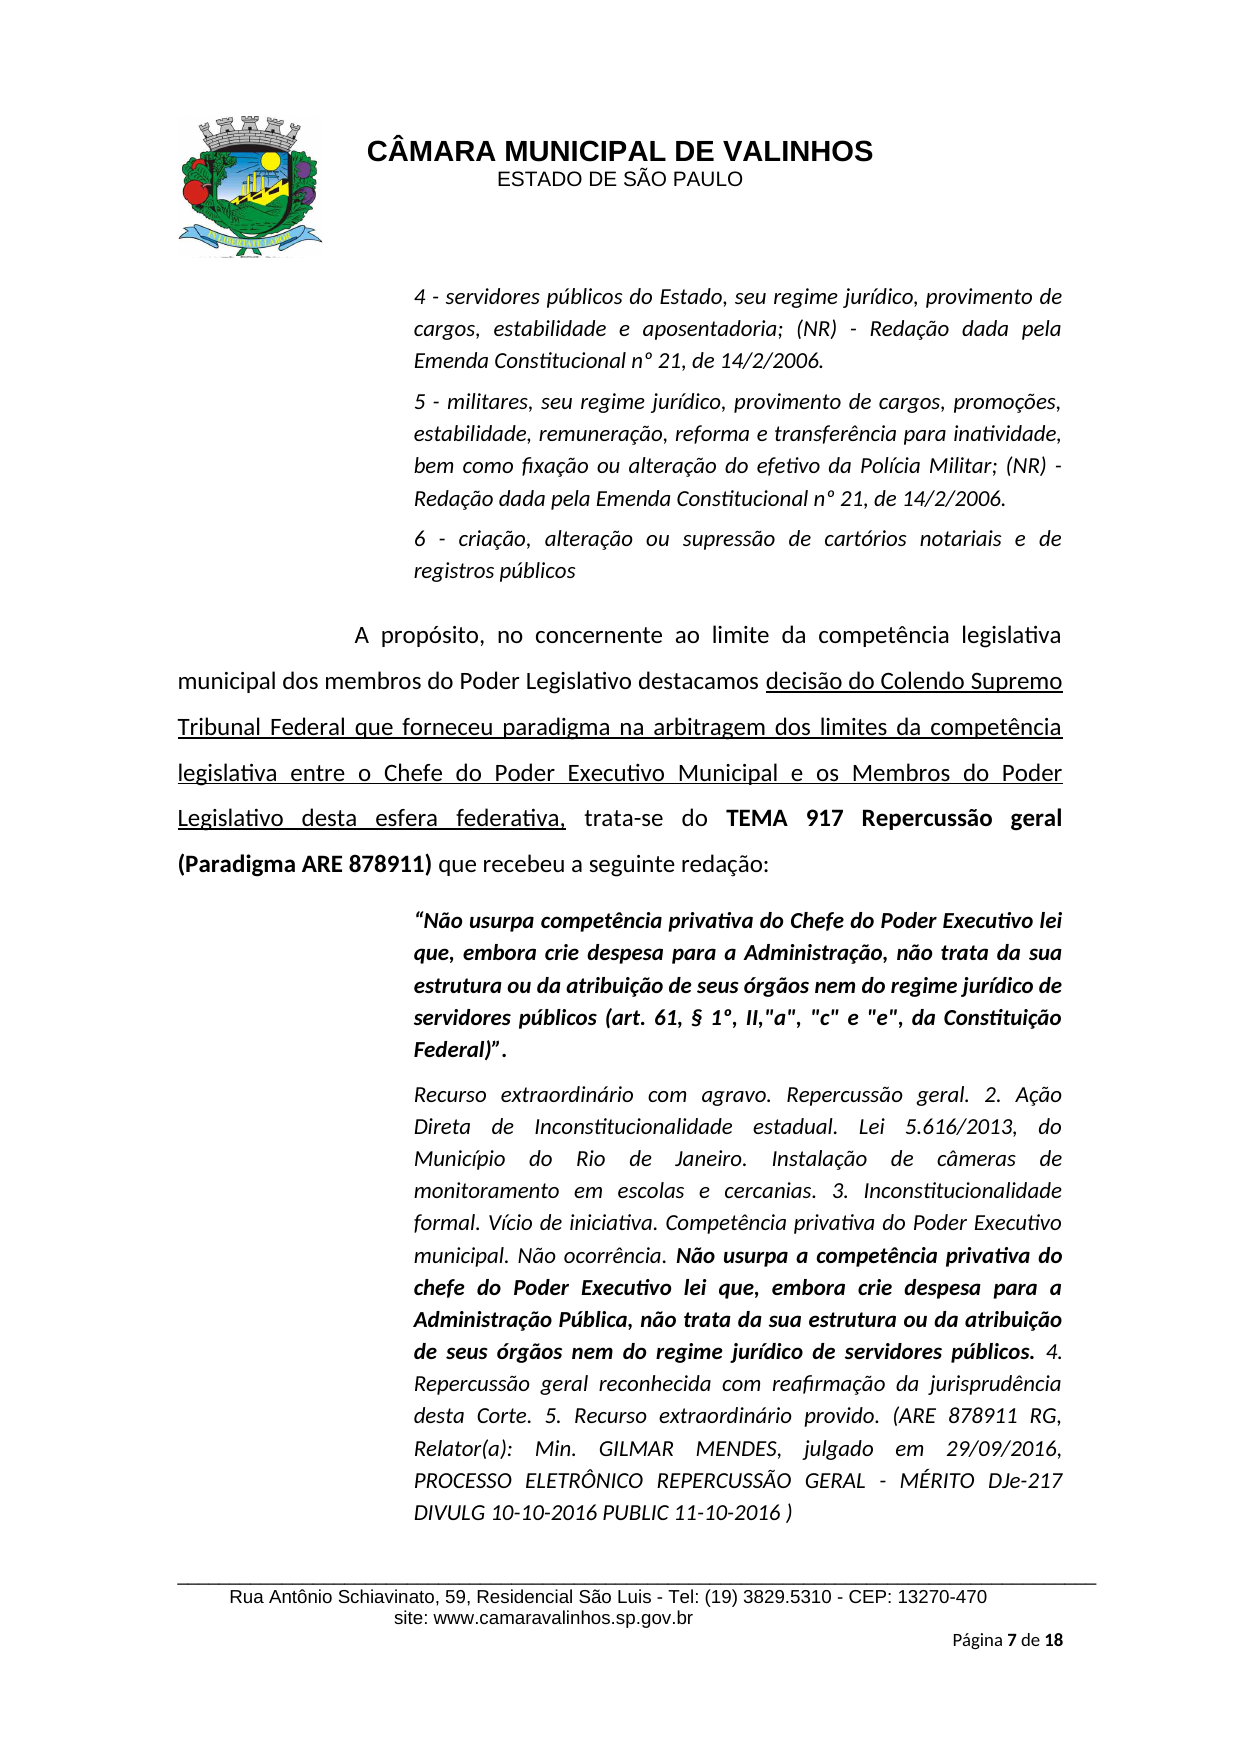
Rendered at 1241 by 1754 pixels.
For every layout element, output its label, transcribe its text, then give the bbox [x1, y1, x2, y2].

text A propósito, no concernente ao limite da competência legislativa municipal dos membros do Poder Legislativo destacamos decisão do Colendo Supremo Tribunal Federal que forneceu paradigma na arbitragem dos limites da competência legislativa entre o Chefe do Poder Executivo Municipal e os Membros do Poder Legislativo desta esfera federativa, trata-se do TEMA 917 Repercussão geral (Paradigma ARE 878911) que recebeu a seguinte redação: [177, 619, 1063, 737]
text 5 - militares, seu regime jurídico, provimento de cargos, promoções, estabilidade, remuneração, reforma e transferência para inatividade, bem como fixação ou alteração do efetivo da Polícia Militar; (NR) - Redação dada pela Emenda Constitucional nº 21, de 14/2/2006. [413, 387, 1063, 512]
text Recurso extraordinário com agravo. Repercussão geral. 2. Ação Direta de Inconstitucionalidade estadual. Lei 5.616/2013, do Município do Rio de Janeiro. Instalação de câmeras de monitoramento em escolas e cercanias. 3. Inconstitucionalidade formal. Vício de iniciativa. Competência privativa do Poder Executivo municipal. Não ocorrência. Não usurpa a competência privativa do chefe do Poder Executivo lei que, embora crie despesa para a Administração Pública, não trata da sua estrutura ou da atribuição de seus órgãos nem do regime jurídico de servidores públicos. 4. Repercussão geral reconhecida com reafirmação da jurisprudência desta Corte. 5. Recurso extraordinário provido. (ARE 878911 RG, Relator(a): Min. GILMAR MENDES, julgado em 29/09/2016, PROCESSO ELETRÔNICO REPERCUSSÃO GERAL - MÉRITO DJe-217 DIVULG 10-10-2016 PUBLIC 11-10-2016 ) [413, 1080, 1063, 1526]
text 6 - criação, alteração ou supressão de cartórios notariais e de registros públicos [413, 524, 1063, 584]
text 4 - servidores públicos do Estado, seu regime jurídico, provimento de cargos, estabilidade e aposentadoria; (NR) - Redação dada pela Emenda Constitucional nº 21, de 14/2/2006. [413, 282, 1063, 375]
text A propósito, no concernente ao limite da competência legislativa municipal dos membros do Poder Legislativo destacamos decisão do Colendo Supremo Tribunal Federal que forneceu paradigma na arbitragem dos limites da competência legislativa entre o Chefe do Poder Executivo Municipal e os Membros do Poder Legislativo desta esfera federativa, trata-se do TEMA 917 Repercussão geral (Paradigma ARE 878911) que recebeu a seguinte redação: [177, 738, 1063, 783]
text A propósito, no concernente ao limite da competência legislativa municipal dos membros do Poder Legislativo destacamos decisão do Colendo Supremo Tribunal Federal que forneceu paradigma na arbitragem dos limites da competência legislativa entre o Chefe do Poder Executivo Municipal e os Membros do Poder Legislativo desta esfera federativa, trata-se do TEMA 917 Repercussão geral (Paradigma ARE 878911) que recebeu a seguinte redação: [177, 784, 1063, 879]
text “Não usurpa competência privativa do Chefe do Poder Executivo lei que, embora crie despesa para a Administração, não trata da sua estrutura ou da atribuição de seus órgãos nem do regime jurídico de servidores públicos (art. 61, § 1º, II,"a", "c" e "e", da Constituição Federal)”. [413, 906, 1063, 1063]
picture [178, 116, 323, 258]
